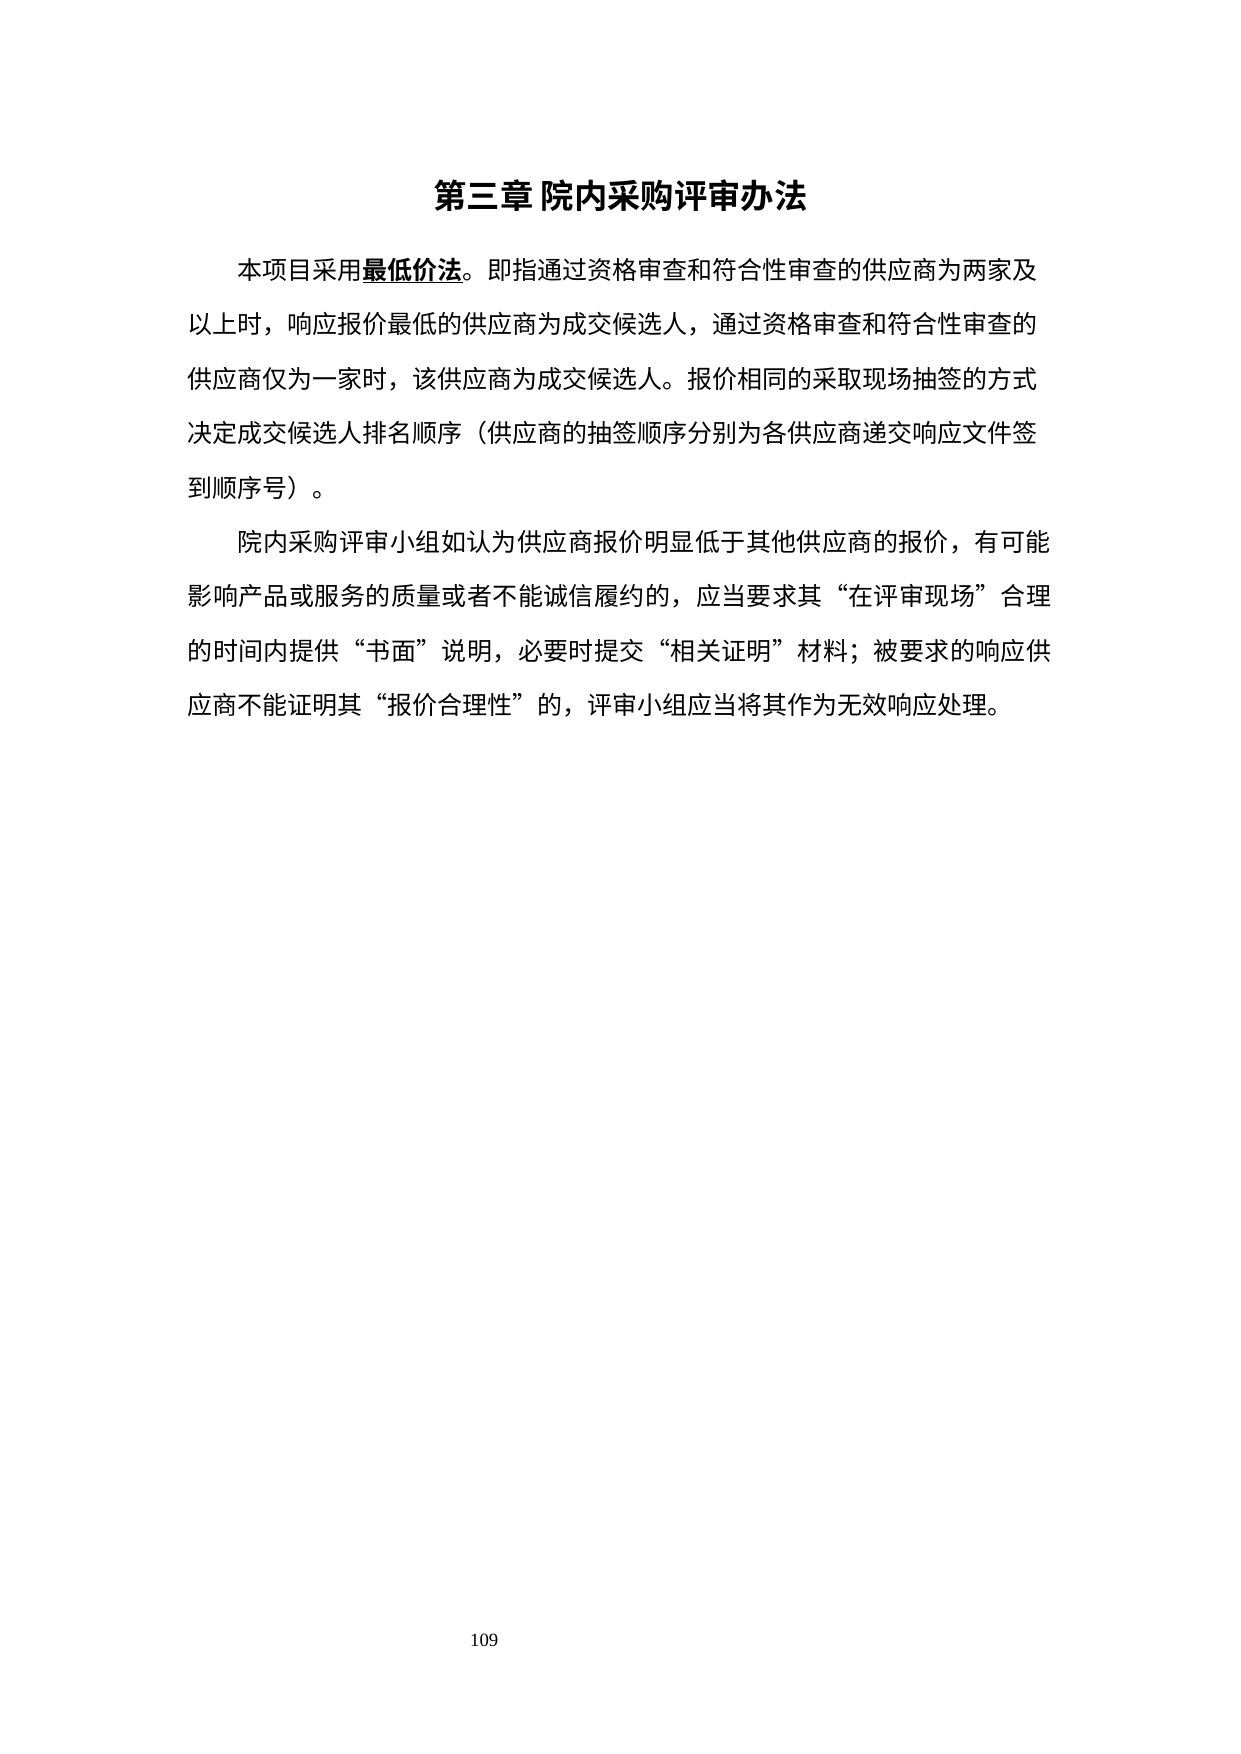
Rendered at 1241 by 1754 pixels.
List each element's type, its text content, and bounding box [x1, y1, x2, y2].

text 本项目采用最低价法。即指通过资格审查和符合性审查的供应商为两家及以上时，响应报价最低的供应商为成交候选人，通过资格审查和符合性审查的供应商仅为一家时，该供应商为成交候选人。报价相同的采取现场抽签的方式决定成交候选人排名顺序（供应商的抽签顺序分别为各供应商递交响应文件签到顺序号）。 [187, 251, 1053, 504]
text 院内采购评审小组如认为供应商报价明显低于其他供应商的报价，有可能影响产品或服务的质量或者不能诚信履约的，应当要求其“在评审现场”合理的时间内提供“书面”说明，必要时提交“相关证明”材料；被要求的响应供应商不能证明其“报价合理性”的，评审小组应当将其作为无效响应处理。 [187, 522, 1053, 722]
text 第三章 院内采购评审办法 [187, 162, 1053, 227]
